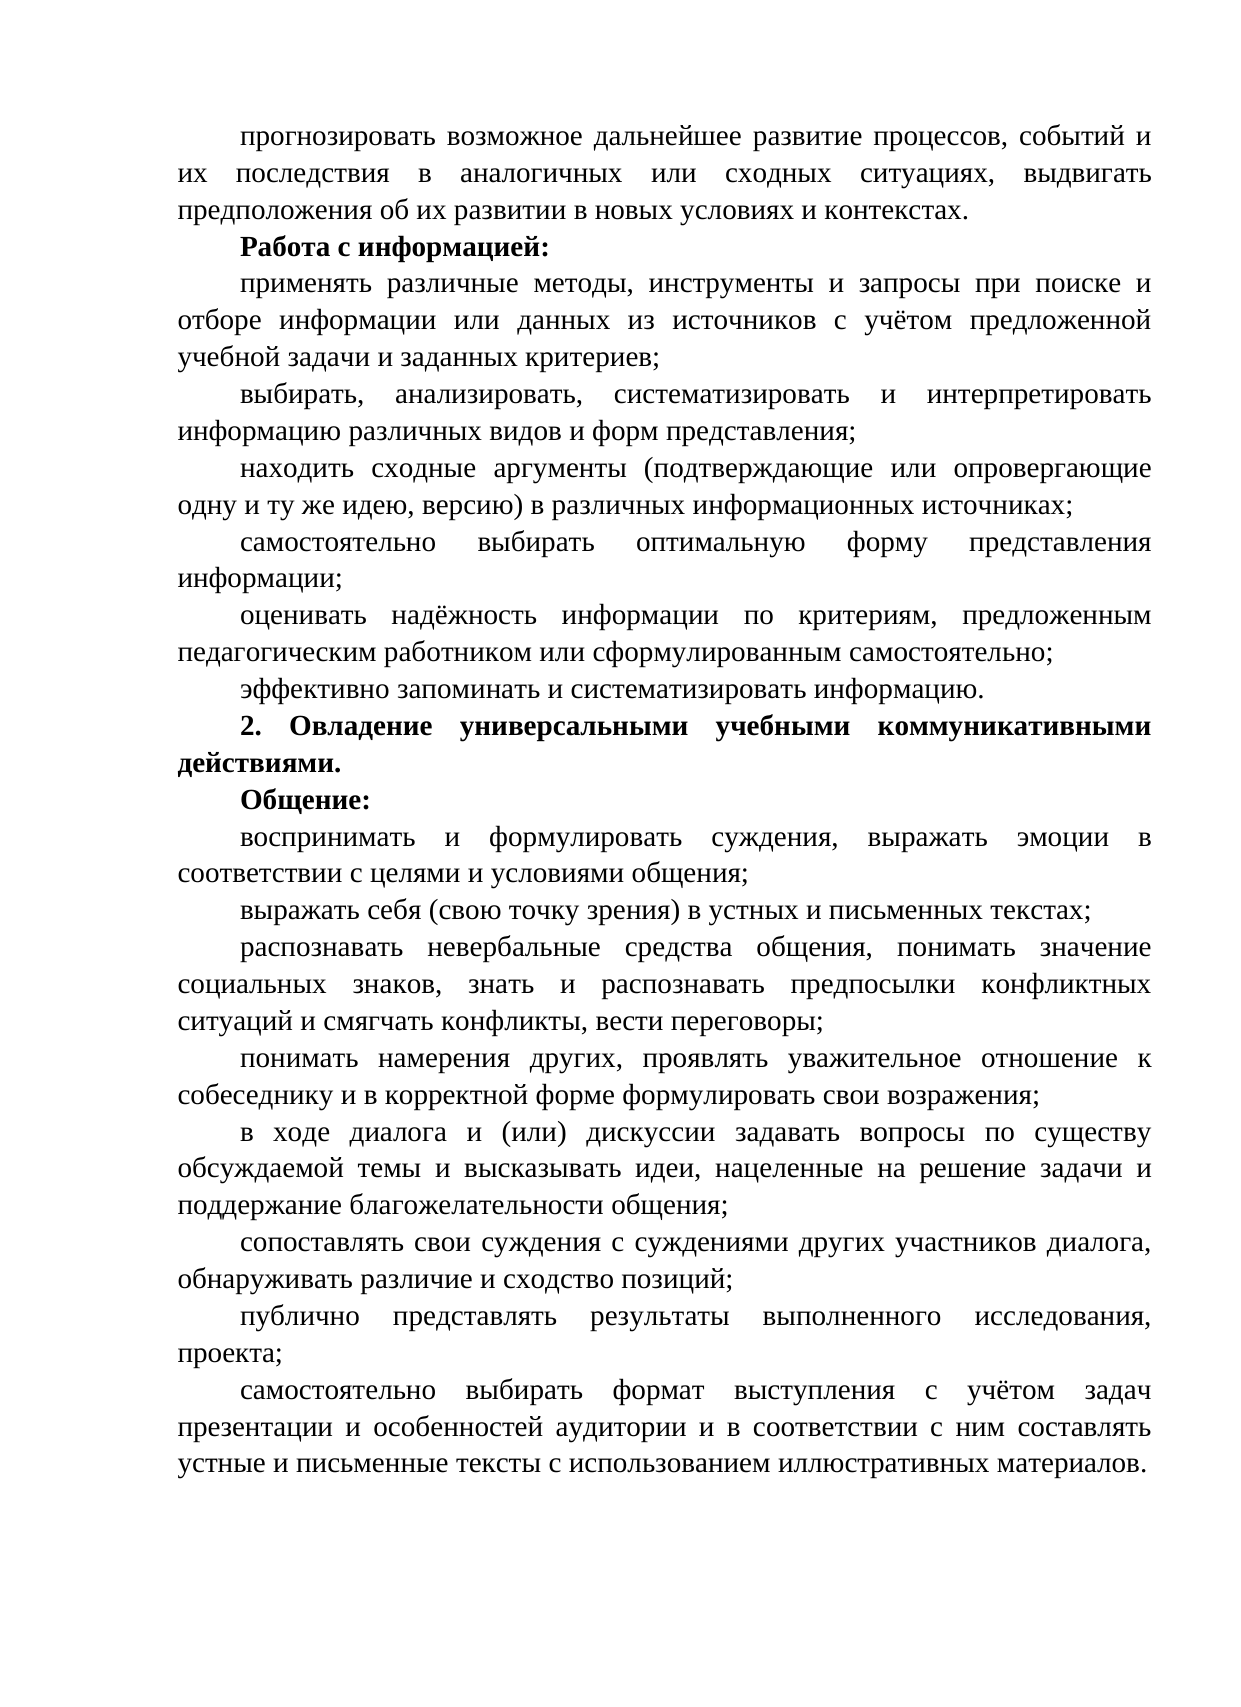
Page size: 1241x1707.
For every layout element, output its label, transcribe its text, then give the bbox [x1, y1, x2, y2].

text выражать себя (свою точку зрения) в устных и письменных текстах; [177, 892, 1152, 926]
text сопоставлять свои суждения с суждениями других участников диалога, обнаруживать различие и сходство позиций; [177, 1224, 1152, 1295]
text публично представлять результаты выполненного исследования, проекта; [177, 1298, 1152, 1368]
text 2. Овладение универсальными учебными коммуникативными действиями. [177, 708, 1152, 778]
text оценивать надёжность информации по критериям, предложенным педагогическим работником или сформулированным самостоятельно; [177, 597, 1152, 668]
text воспринимать и формулировать суждения, выражать эмоции в соответствии с целями и условиями общения; [177, 819, 1152, 889]
text самостоятельно выбирать формат выступления с учётом задач презентации и особенностей аудитории и в соответствии с ним составлять устные и письменные тексты с использованием иллюстративных материалов. [177, 1372, 1152, 1479]
text в ходе диалога и (или) дискуссии задавать вопросы по существу обсуждаемой темы и высказывать идеи, нацеленные на решение задачи и поддержание благожелательности общения; [177, 1114, 1152, 1221]
text находить сходные аргументы (подтверждающие или опровергающие одну и ту же идею, версию) в различных информационных источниках; [177, 450, 1152, 520]
text эффективно запоминать и систематизировать информацию. [177, 671, 1152, 705]
text понимать намерения других, проявлять уважительное отношение к собеседнику и в корректной форме формулировать свои возражения; [177, 1040, 1152, 1110]
text распознавать невербальные средства общения, понимать значение социальных знаков, знать и распознавать предпосылки конфликтных ситуаций и смягчать конфликты, вести переговоры; [177, 929, 1152, 1037]
text Общение: [177, 782, 1152, 815]
text выбирать, анализировать, систематизировать и интерпретировать информацию различных видов и форм представления; [177, 376, 1152, 447]
text применять различные методы, инструменты и запросы при поиске и отборе информации или данных из источников с учётом предложенной учебной задачи и заданных критериев; [177, 266, 1152, 373]
text самостоятельно выбирать оптимальную форму представления информации; [177, 524, 1152, 594]
text Работа с информацией: [177, 229, 1152, 262]
text прогнозировать возможное дальнейшее развитие процессов, событий и их последствия в аналогичных или сходных ситуациях, выдвигать предположения об их развитии в новых условиях и контекстах. [177, 118, 1152, 225]
